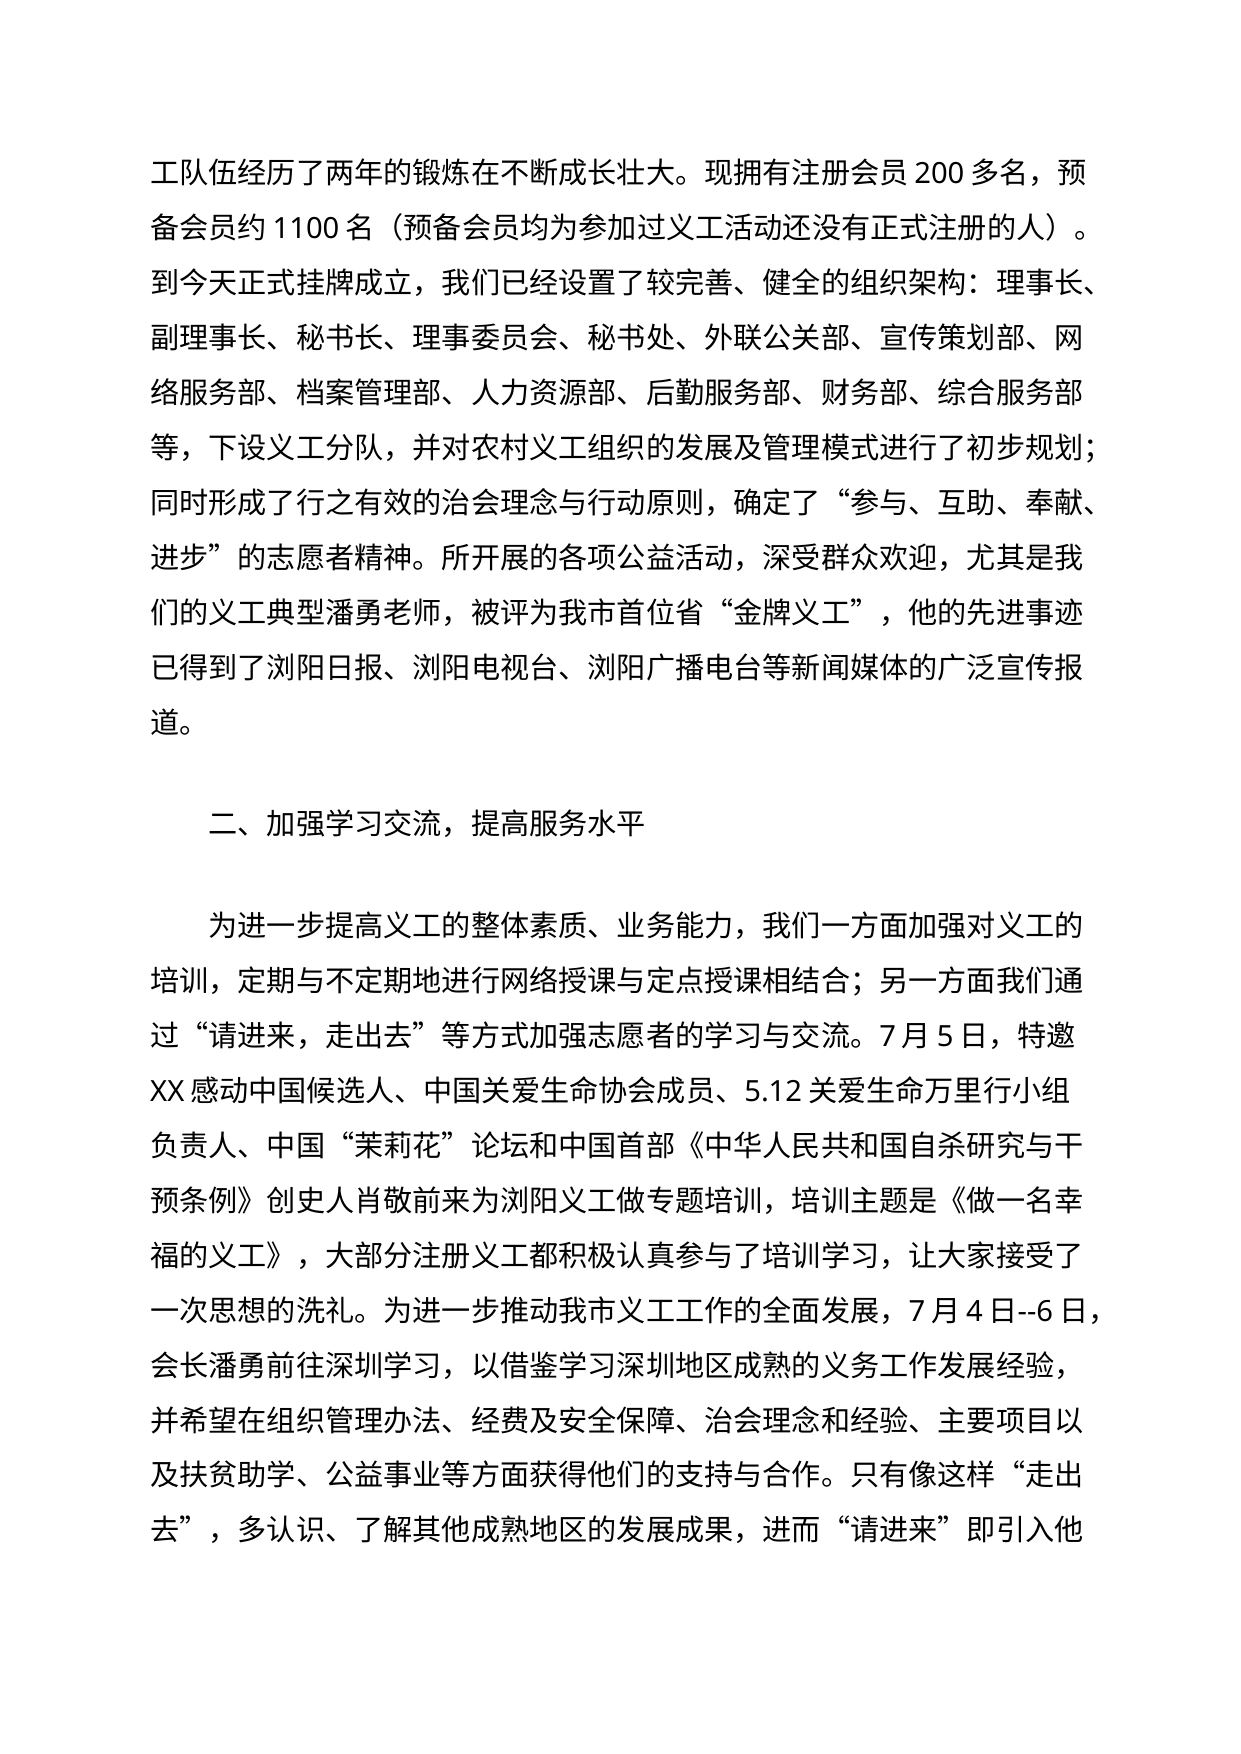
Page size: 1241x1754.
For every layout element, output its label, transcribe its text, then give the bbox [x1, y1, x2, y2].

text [150, 150, 1090, 741]
text 二、加强学习交流，提高服务水平 [150, 801, 1090, 843]
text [150, 903, 1090, 1549]
